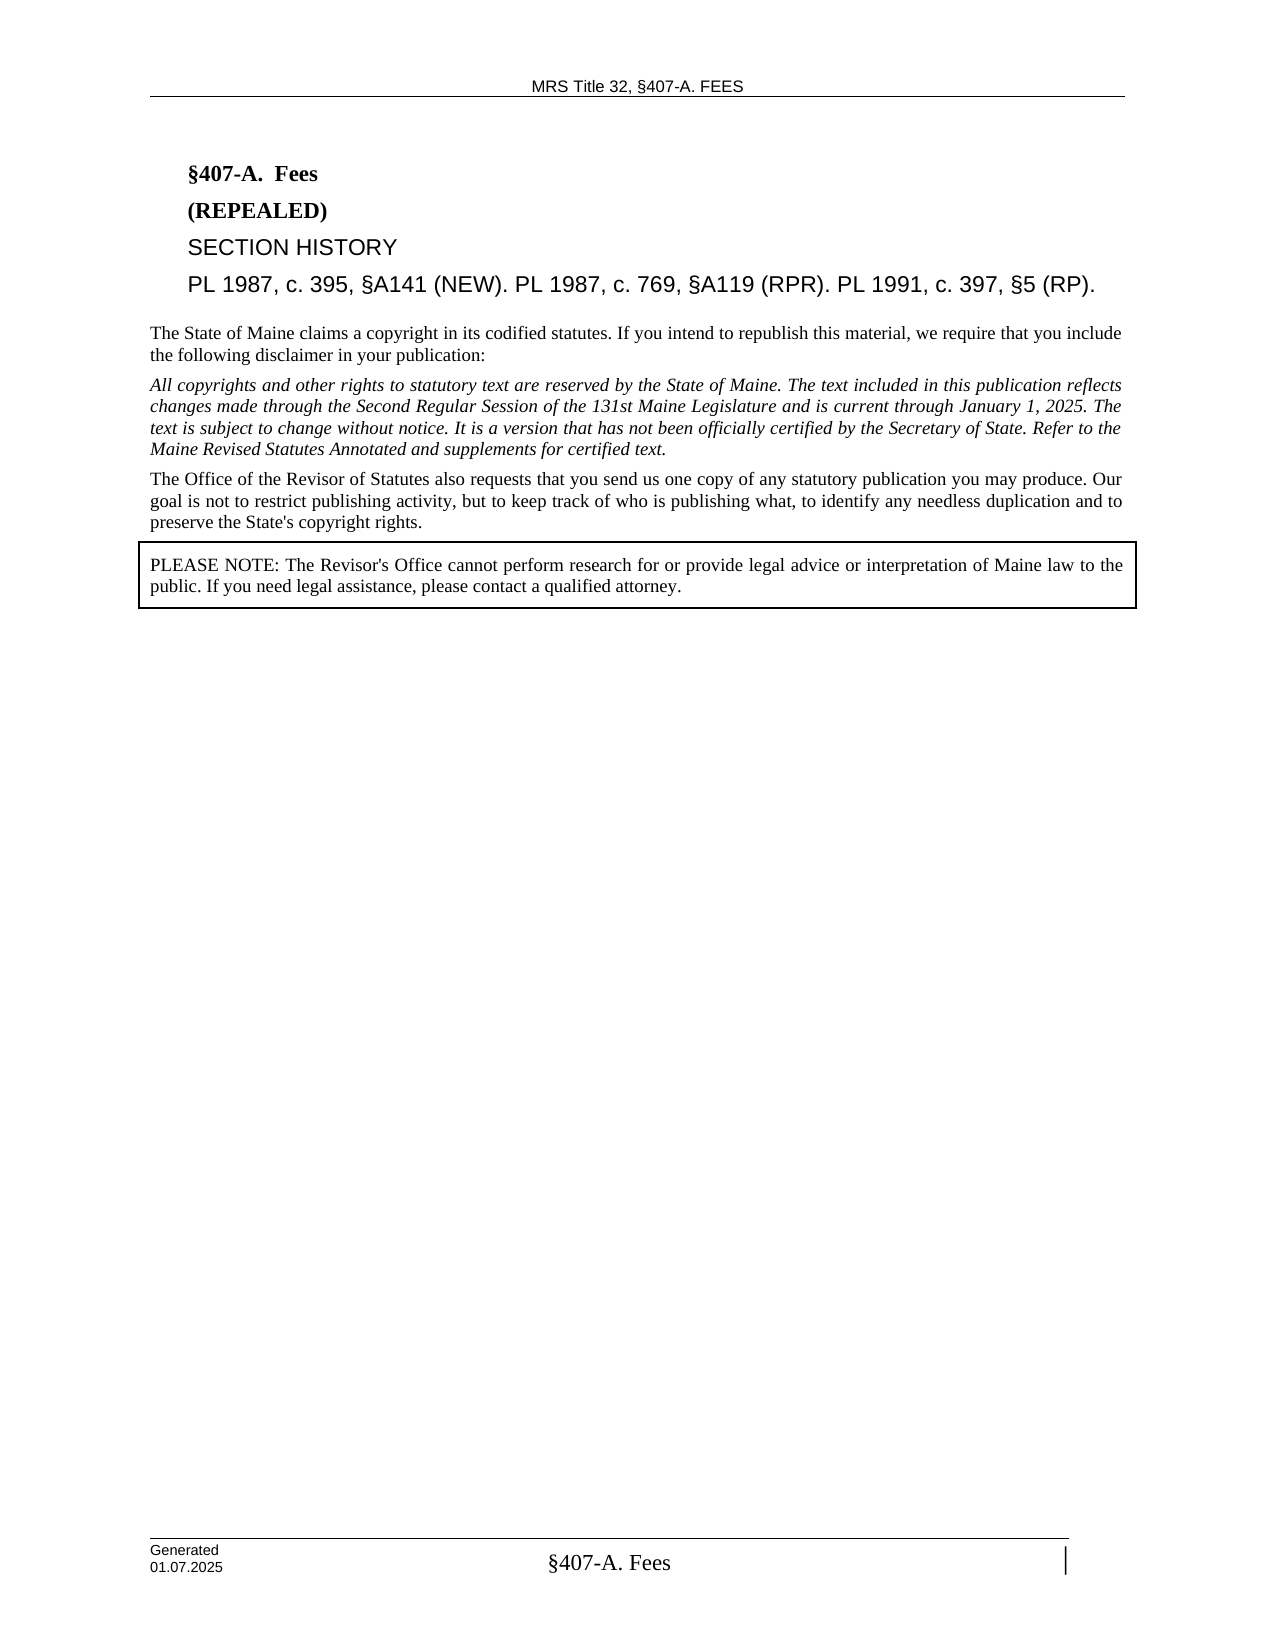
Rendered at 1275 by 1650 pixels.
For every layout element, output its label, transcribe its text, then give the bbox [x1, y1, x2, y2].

text PL 1987, c. 395, §A141 (NEW). PL 1987, c. 769, §A119 (RPR). PL 1991, c. 397, §5 (RP). [187, 271, 1125, 297]
text (REPEALED) [187, 197, 1125, 223]
text SECTION HISTORY [187, 234, 1125, 260]
text §407-A. Fees [187, 160, 1125, 187]
text The State of Maine claims a copyright in its codified statutes. If you intend to republish this material, we require that you include the following disclaimer in your publication: [150, 322, 1125, 365]
text The Office of the Revisor of Statutes also requests that you send us one copy of any statutory publication you may produce. Our goal is not to restrict publishing activity, but to keep track of who is publishing what, to identify any needless duplication and to preserve the State's copyright rights. [150, 468, 1125, 533]
text PLEASE NOTE: The Revisor's Office cannot perform research for or provide legal advice or interpretation of Maine law to the public. If you need legal assistance, please contact a qualified attorney. [140, 543, 1135, 607]
text All copyrights and other rights to statutory text are reserved by the State of Maine. The text included in this publication reflects changes made through the Second Regular Session of the 131st Maine Legislature and is current through January 1, 2025 . The text is subject to change without notice. It is a version that has not been officially certified by the Secretary of State. Refer to the Maine Revised Statutes Annotated and supplements for certified text. [150, 373, 1125, 460]
